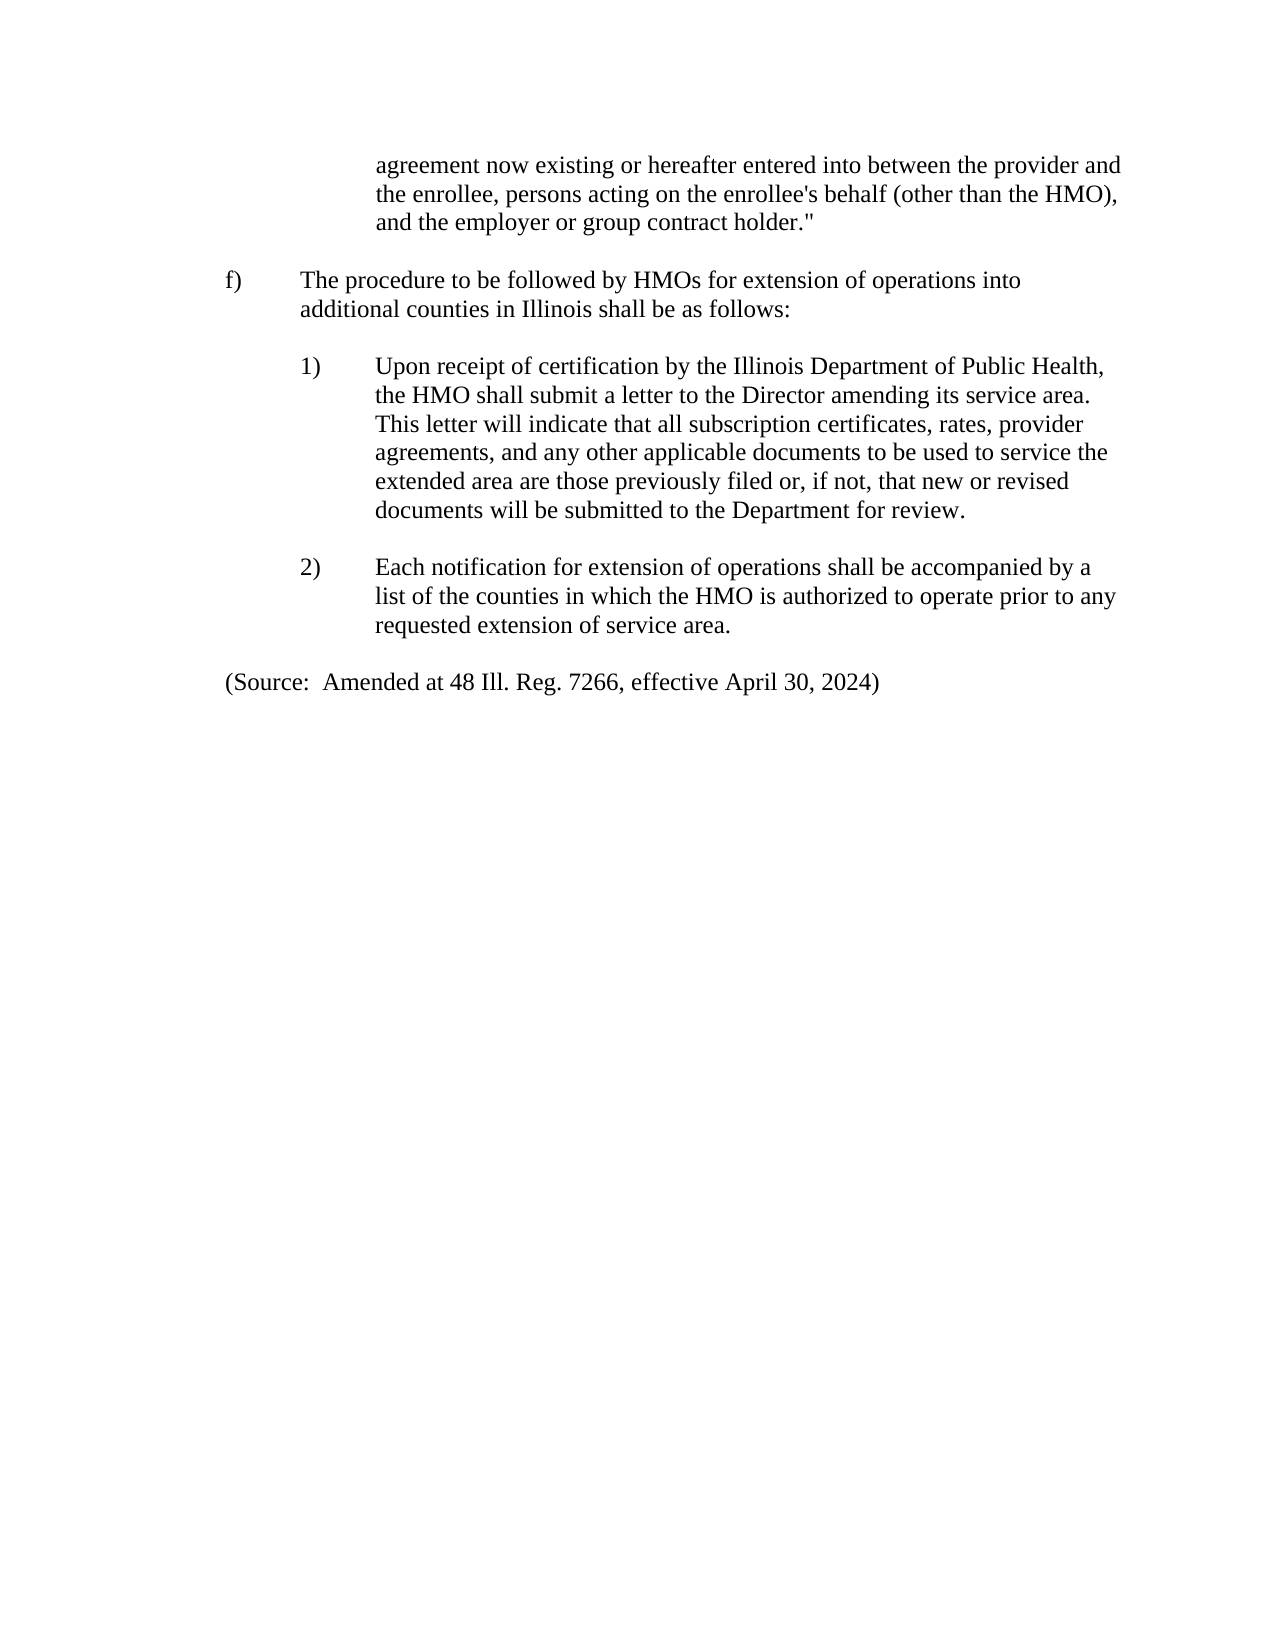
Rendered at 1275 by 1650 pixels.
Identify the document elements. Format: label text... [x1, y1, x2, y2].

text (Source: Amended at 48 Ill. Reg. 7266, effective April 30, 2024) [225, 667, 1125, 696]
text f) The procedure to be followed by HMOs for extension of operations into additional counties in Illinois shall be as follows: [225, 265, 1125, 322]
text 1) Upon receipt of certification by the Illinois Department of Public Health, the HMO shall submit a letter to the Director amending its service area. This letter will indicate that all subscription certificates, rates, provider agreements, and any other applicable documents to be used to service the extended area are those previously filed or, if not, that new or revised documents will be submitted to the Department for review. [300, 351, 1125, 524]
text 2) Each notification for extension of operations shall be accompanied by a list of the counties in which the HMO is authorized to operate prior to any requested extension of service area. [300, 552, 1125, 639]
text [375, 150, 1125, 236]
